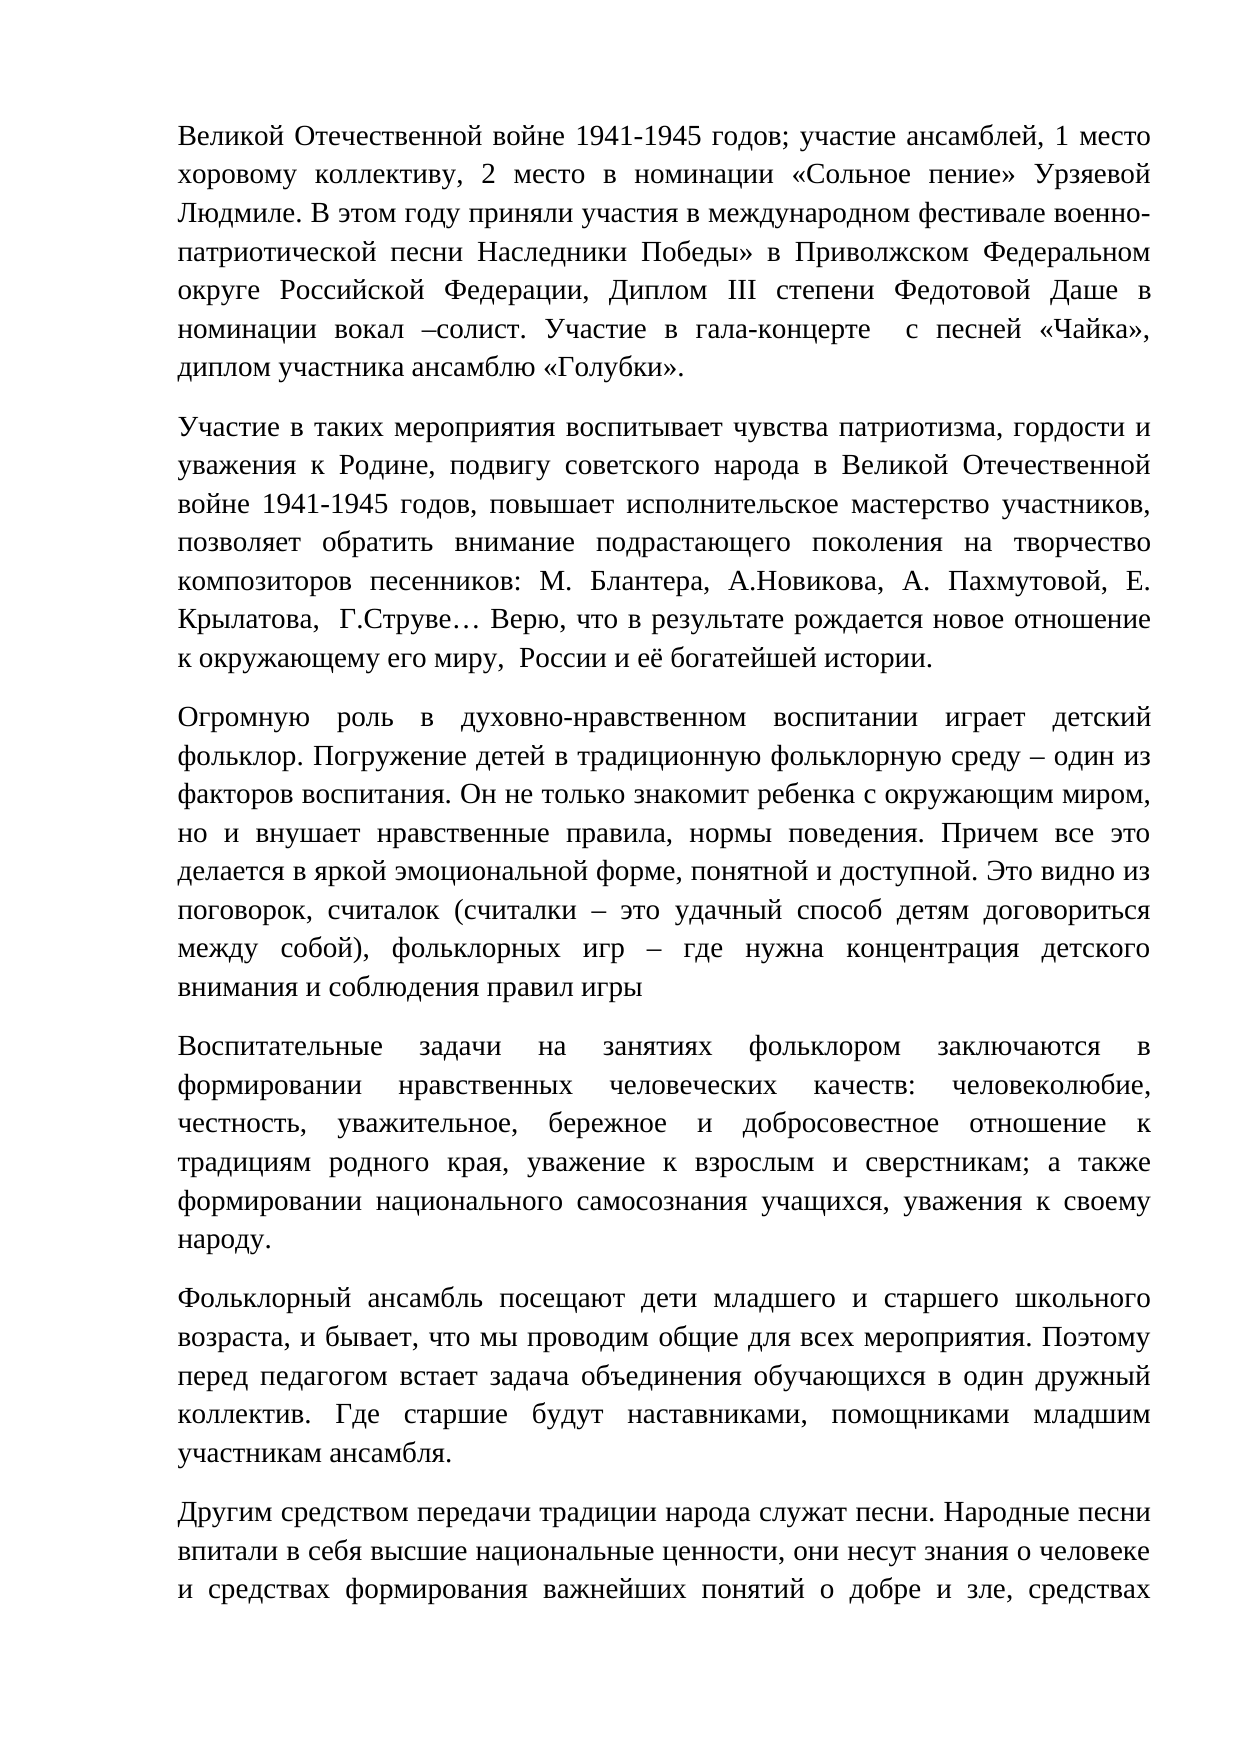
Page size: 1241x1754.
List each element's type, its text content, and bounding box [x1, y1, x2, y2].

text Огромную роль в духовно-нравственном воспитании играет детский фольклор. Погружение детей в традиционную фольклорную среду – один из факторов воспитания. Он не только знакомит ребенка с окружающим миром, но и внушает нравственные правила, нормы поведения. Причем все это делается в яркой эмоциональной форме, понятной и доступной. Это видно из поговорок, считалок (считалки – это удачный способ детям договориться между собой), фольклорных игр – где нужна концентрация детского внимания и соблюдения правил игры [177, 699, 1152, 1003]
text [177, 1494, 1152, 1605]
text Фольклорный ансамбль посещают дети младшего и старшего школьного возраста, и бывает, что мы проводим общие для всех мероприятия. Поэтому перед педагогом встает задача объединения обучающихся в один дружный коллектив. Где старшие будут наставниками, помощниками младшим участникам ансамбля. [177, 1281, 1152, 1468]
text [177, 118, 1152, 383]
text Воспитательные задачи на занятиях фольклором заключаются в формировании нравственных человеческих качеств: человеколюбие, честность, уважительное, бережное и добросовестное отношение к традициям родного края, уважение к взрослым и сверстникам; а также формировании национального самосознания учащихся, уважения к своему народу. [177, 1028, 1152, 1255]
text Участие в таких мероприятия воспитывает чувства патриотизма, гордости и уважения к Родине, подвигу советского народа в Великой Отечественной войне 1941-1945 годов, повышает исполнительское мастерство участников, позволяет обратить внимание подрастающего поколения на творчество композиторов песенников: М. Блантера, А.Новикова, А. Пахмутовой, Е. Крылатова, Г.Струве… Верю, что в результате рождается новое отношение к окружающему его миру, России и её богатейшей истории. [177, 409, 1152, 673]
